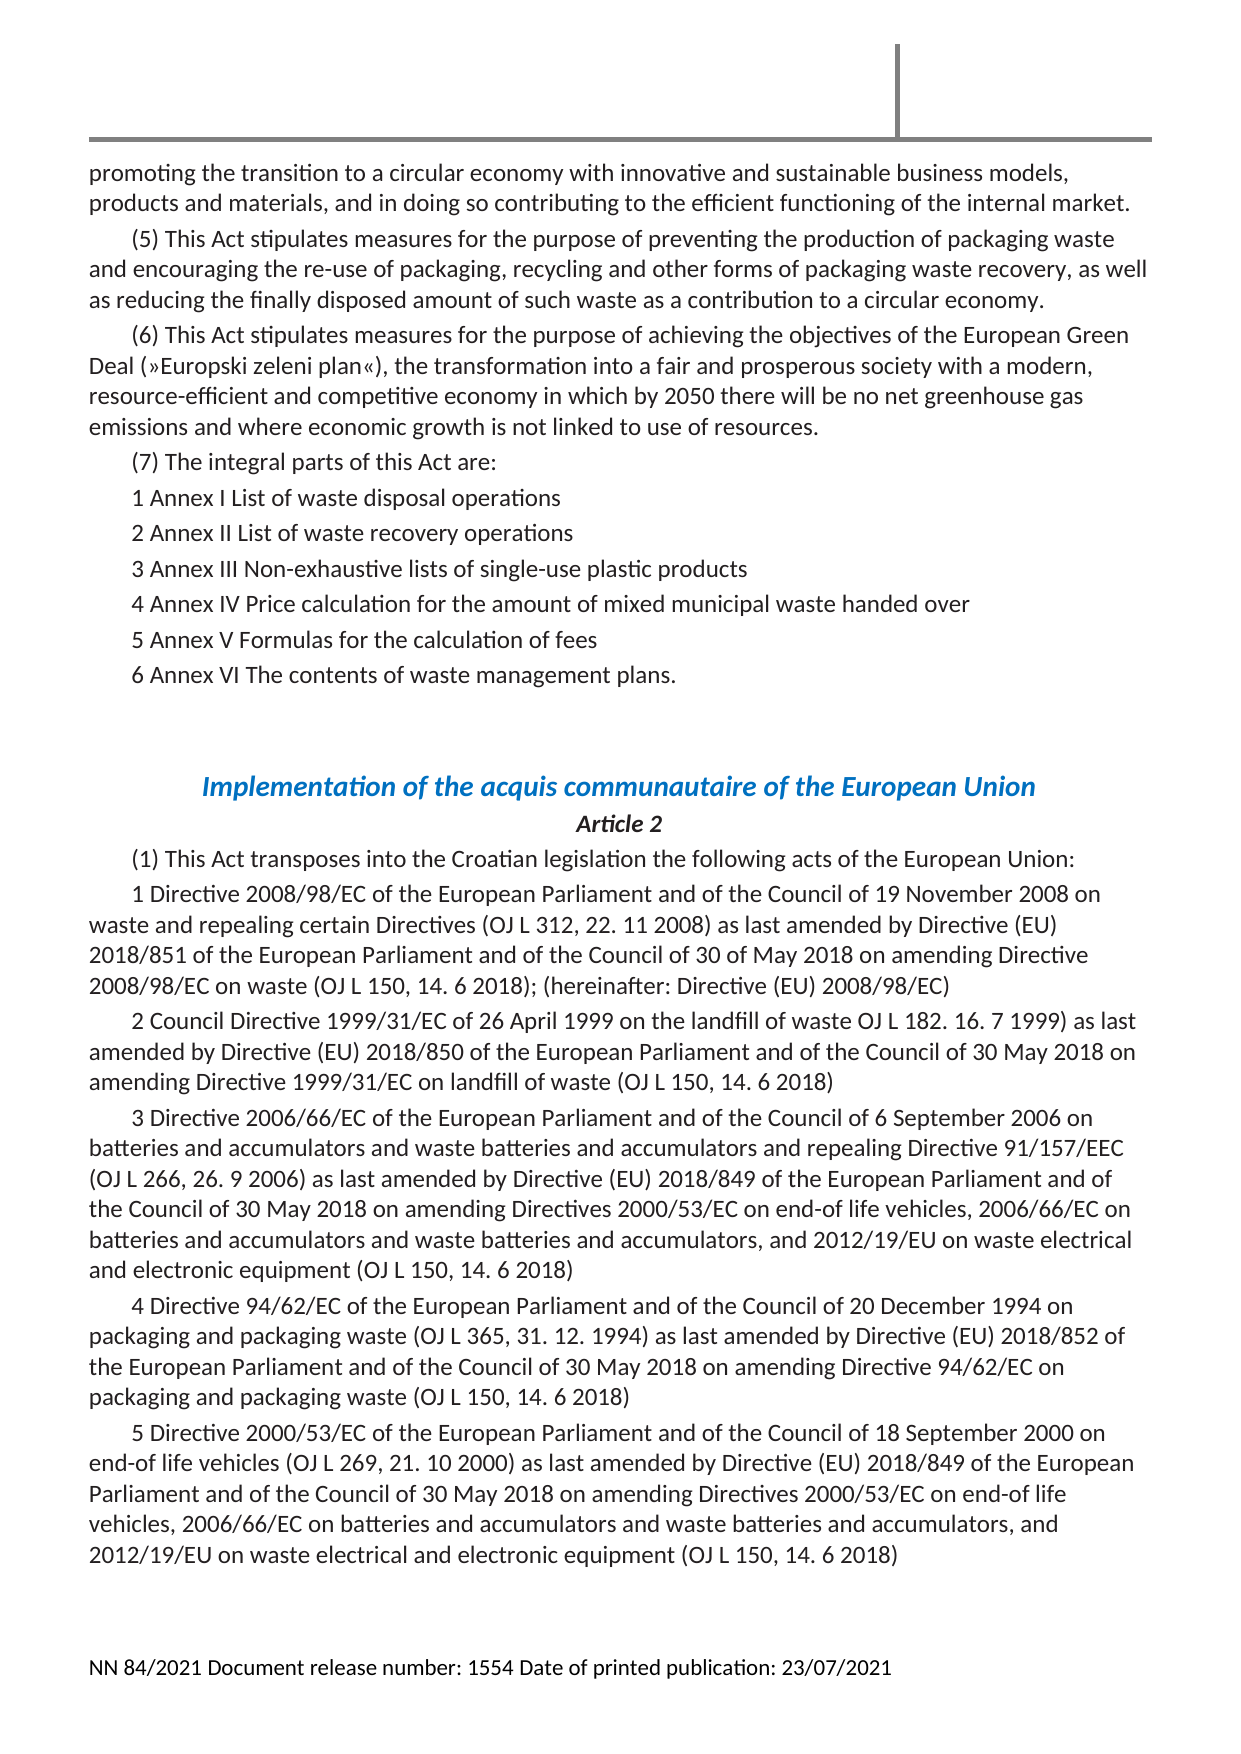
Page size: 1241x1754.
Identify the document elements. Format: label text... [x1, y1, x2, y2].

text (7) The integral parts of this Act are: [89, 446, 1152, 477]
text (5) This Act stipulates measures for the purpose of preventing the production of packaging waste and encouraging the re-use of packaging, recycling and other forms of packaging waste recovery, as well as reducing the finally disposed amount of such waste as a contribution to a circular economy. [89, 223, 1152, 314]
text 4 Annex IV Price calculation for the amount of mixed municipal waste handed over [89, 588, 1152, 619]
text 3 Annex III Non-exhaustive lists of single-use plastic products [89, 553, 1152, 583]
text 3 Directive 2006/66/EC of the European Parliament and of the Council of 6 September 2006 on batteries and accumulators and waste batteries and accumulators and repealing Directive 91/157/EEC (OJ L 266, 26. 9 2006) as last amended by Directive (EU) 2018/849 of the European Parliament and of the Council of 30 May 2018 on amending Directives 2000/53/EC on end-of life vehicles, 2006/66/EC on batteries and accumulators and waste batteries and accumulators, and 2012/19/EU on waste electrical and electronic equipment (OJ L 150, 14. 6 2018) [89, 1102, 1152, 1285]
text 5 Annex V Formulas for the calculation of fees [89, 624, 1152, 654]
subtitle Implementation of the acquis communautaire of the European Union Article 2 [89, 768, 1152, 838]
text 2 Council Directive 1999/31/EC of 26 April 1999 on the landfill of waste OJ L 182. 16. 7 1999) as last amended by Directive (EU) 2018/850 of the European Parliament and of the Council of 30 May 2018 on amending Directive 1999/31/EC on landfill of waste (OJ L 150, 14. 6 2018) [89, 1005, 1152, 1097]
text 1 Directive 2008/98/EC of the European Parliament and of the Council of 19 November 2008 on waste and repealing certain Directives (OJ L 312, 22. 11 2008) as last amended by Directive (EU) 2018/851 of the European Parliament and of the Council of 30 of May 2018 on amending Directive 2008/98/EC on waste (OJ L 150, 14. 6 2018); (hereinafter: Directive (EU) 2008/98/EC) [89, 878, 1152, 1000]
text 4 Directive 94/62/EC of the European Parliament and of the Council of 20 December 1994 on packaging and packaging waste (OJ L 365, 31. 12. 1994) as last amended by Directive (EU) 2018/852 of the European Parliament and of the Council of 30 May 2018 on amending Directive 94/62/EC on packaging and packaging waste (OJ L 150, 14. 6 2018) [89, 1290, 1152, 1412]
text 1 Annex I List of waste disposal operations [89, 482, 1152, 512]
text (1) This Act transposes into the Croatian legislation the following acts of the European Union: [89, 843, 1152, 873]
text 5 Directive 2000/53/EC of the European Parliament and of the Council of 18 September 2000 on end-of life vehicles (OJ L 269, 21. 10 2000) as last amended by Directive (EU) 2018/849 of the European Parliament and of the Council of 30 May 2018 on amending Directives 2000/53/EC on end-of life vehicles, 2006/66/EC on batteries and accumulators and waste batteries and accumulators, and 2012/19/EU on waste electrical and electronic equipment (OJ L 150, 14. 6 2018) [89, 1417, 1152, 1570]
text 2 Annex II List of waste recovery operations [89, 517, 1152, 548]
text (6) This Act stipulates measures for the purpose of achieving the objectives of the European Green Deal (»Europski zeleni plan«), the transformation into a fair and prosperous society with a modern, resource-efficient and competitive economy in which by 2050 there will be no net greenhouse gas emissions and where economic growth is not linked to use of resources. [89, 319, 1152, 441]
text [89, 157, 1152, 218]
text 6 Annex VI The contents of waste management plans. [89, 659, 1152, 690]
